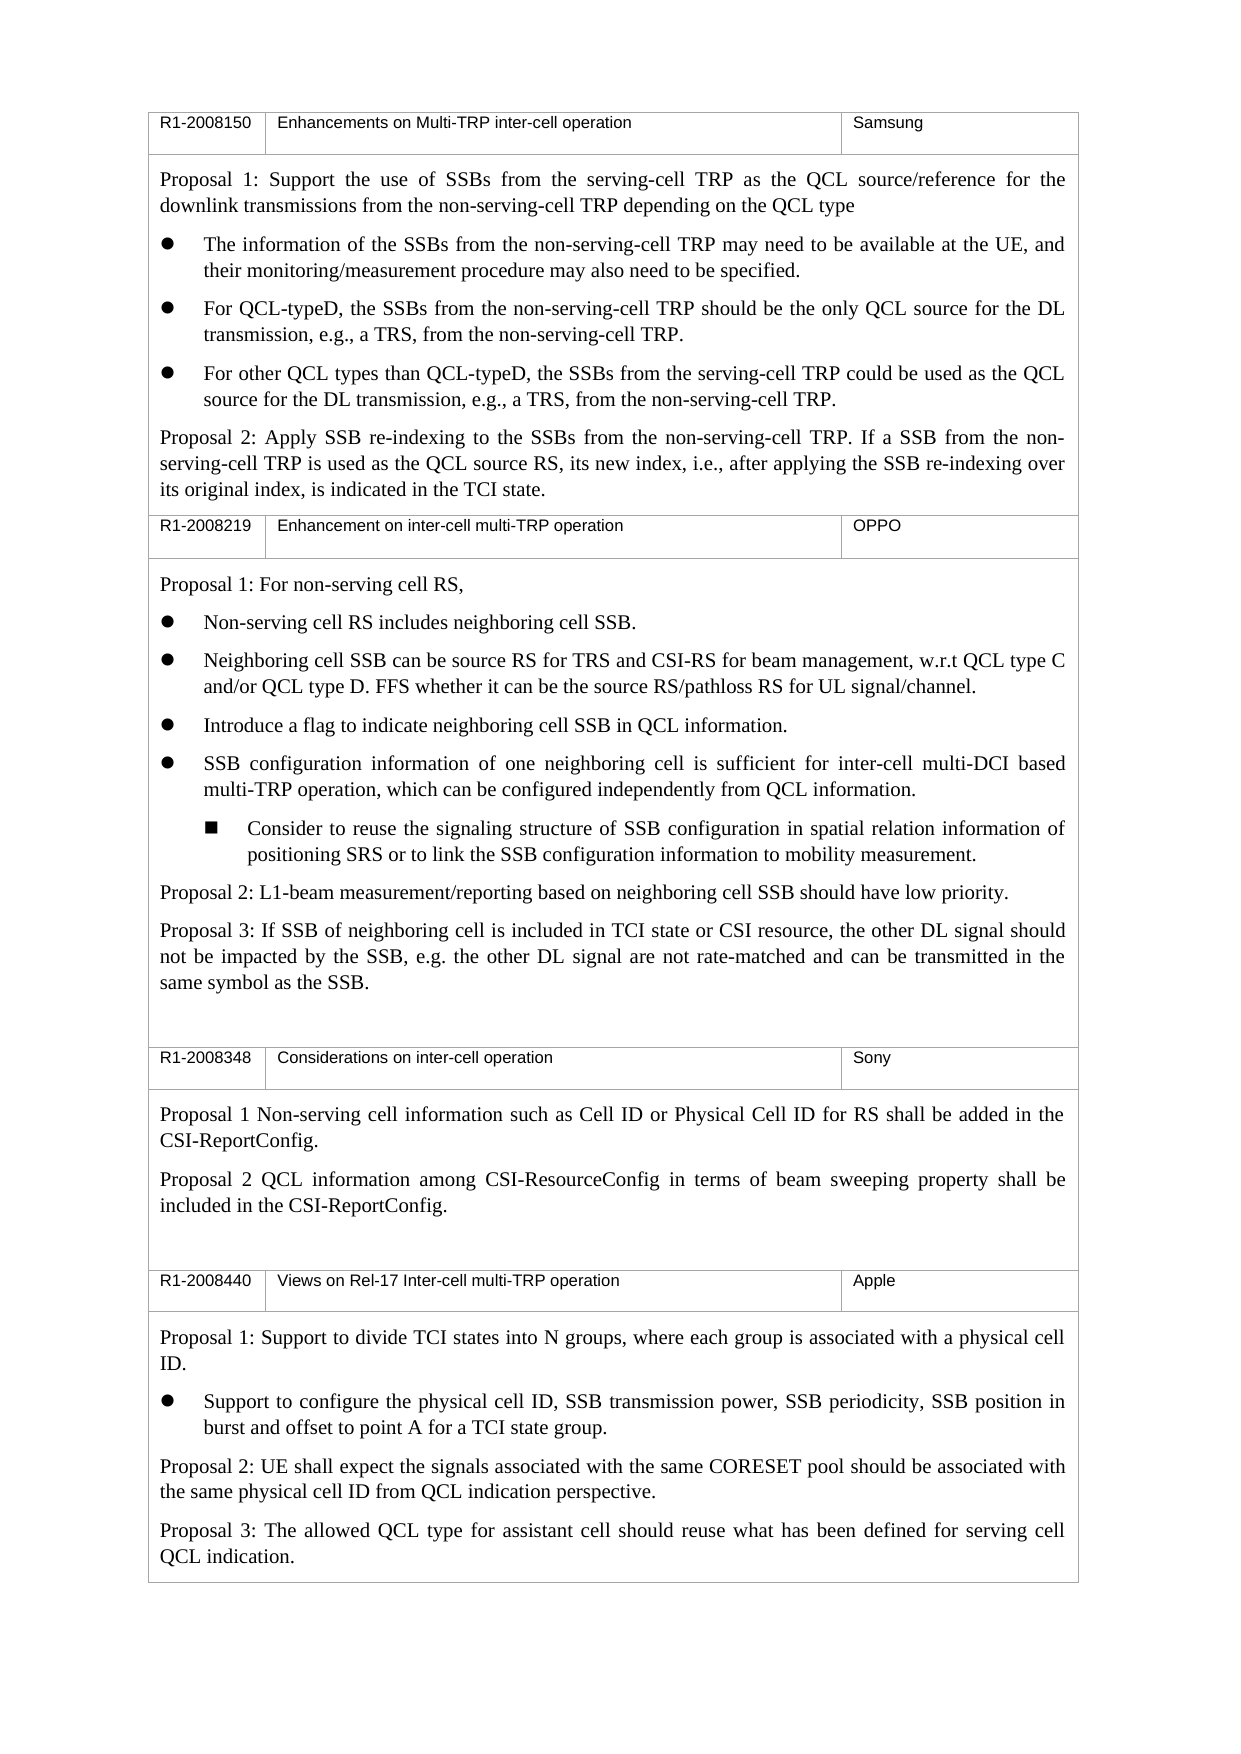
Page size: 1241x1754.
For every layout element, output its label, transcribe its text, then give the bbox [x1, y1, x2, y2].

table_cell Sony [842, 1048, 1078, 1089]
table_cell Proposal 1: Support the use of SSBs from the serving-cell TRP as the QCL source/reference for the downlink transmissions from the non-serving-cell TRP depending on the QCL type The information of the SSBs from the non-serving-cell TRP may need to be available at the UE, and their monitoring/measurement procedure may also need to be specified. For QCL-typeD, the SSBs from the non-serving-cell TRP should be the only QCL source for the DL transmission, e.g., a TRS, from the non-serving-cell TRP. For other QCL types than QCL-typeD, the SSBs from the serving-cell TRP could be used as the QCL source for the DL transmission, e.g., a TRS, from the non-serving-cell TRP. Proposal 2: Apply SSB re-indexing to the SSBs from the non-serving-cell TRP. If a SSB from the non-serving-cell TRP is used as the QCL source RS, its new index, i.e., after applying the SSB re-indexing over its original index, is indicated in the TCI state. [149, 155, 1078, 515]
table_cell Views on Rel-17 Inter-cell multi-TRP operation [266, 1271, 841, 1311]
table_cell R1-2008150 [149, 113, 265, 154]
table_cell Enhancements on Multi-TRP inter-cell operation [266, 113, 841, 154]
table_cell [149, 1312, 1078, 1582]
table_cell Proposal 1: For non-serving cell RS, Non-serving cell RS includes neighboring cell SSB. Neighboring cell SSB can be source RS for TRS and CSI-RS for beam management, w.r.t QCL type C and/or QCL type D. FFS whether it can be the source RS/pathloss RS for UL signal/channel. Introduce a flag to indicate neighboring cell SSB in QCL information. SSB configuration information of one neighboring cell is sufficient for inter-cell multi-DCI based multi-TRP operation, which can be configured independently from QCL information. Consider to reuse the signaling structure of SSB configuration in spatial relation information of positioning SRS or to link the SSB configuration information to mobility measurement. Proposal 2: L1-beam measurement/reporting based on neighboring cell SSB should have low priority. Proposal 3: If SSB of neighboring cell is included in TCI state or CSI resource, the other DL signal should not be impacted by the SSB, e.g. the other DL signal are not rate-matched and can be transmitted in the same symbol as the SSB. [149, 559, 1078, 1047]
table_cell Samsung [842, 113, 1078, 154]
table_cell R1-2008348 [149, 1048, 265, 1089]
table_cell Considerations on inter-cell operation [266, 1048, 841, 1089]
table_cell OPPO [842, 516, 1078, 558]
table_cell R1-2008440 [149, 1271, 265, 1311]
table_cell Apple [842, 1271, 1078, 1311]
table_cell Proposal 1 Non-serving cell information such as Cell ID or Physical Cell ID for RS shall be added in the CSI-ReportConfig. Proposal 2 QCL information among CSI-ResourceConfig in terms of beam sweeping property shall be included in the CSI-ReportConfig. [149, 1090, 1078, 1269]
table_cell Enhancement on inter-cell multi-TRP operation [266, 516, 841, 558]
table_cell R1-2008219 [149, 516, 265, 558]
